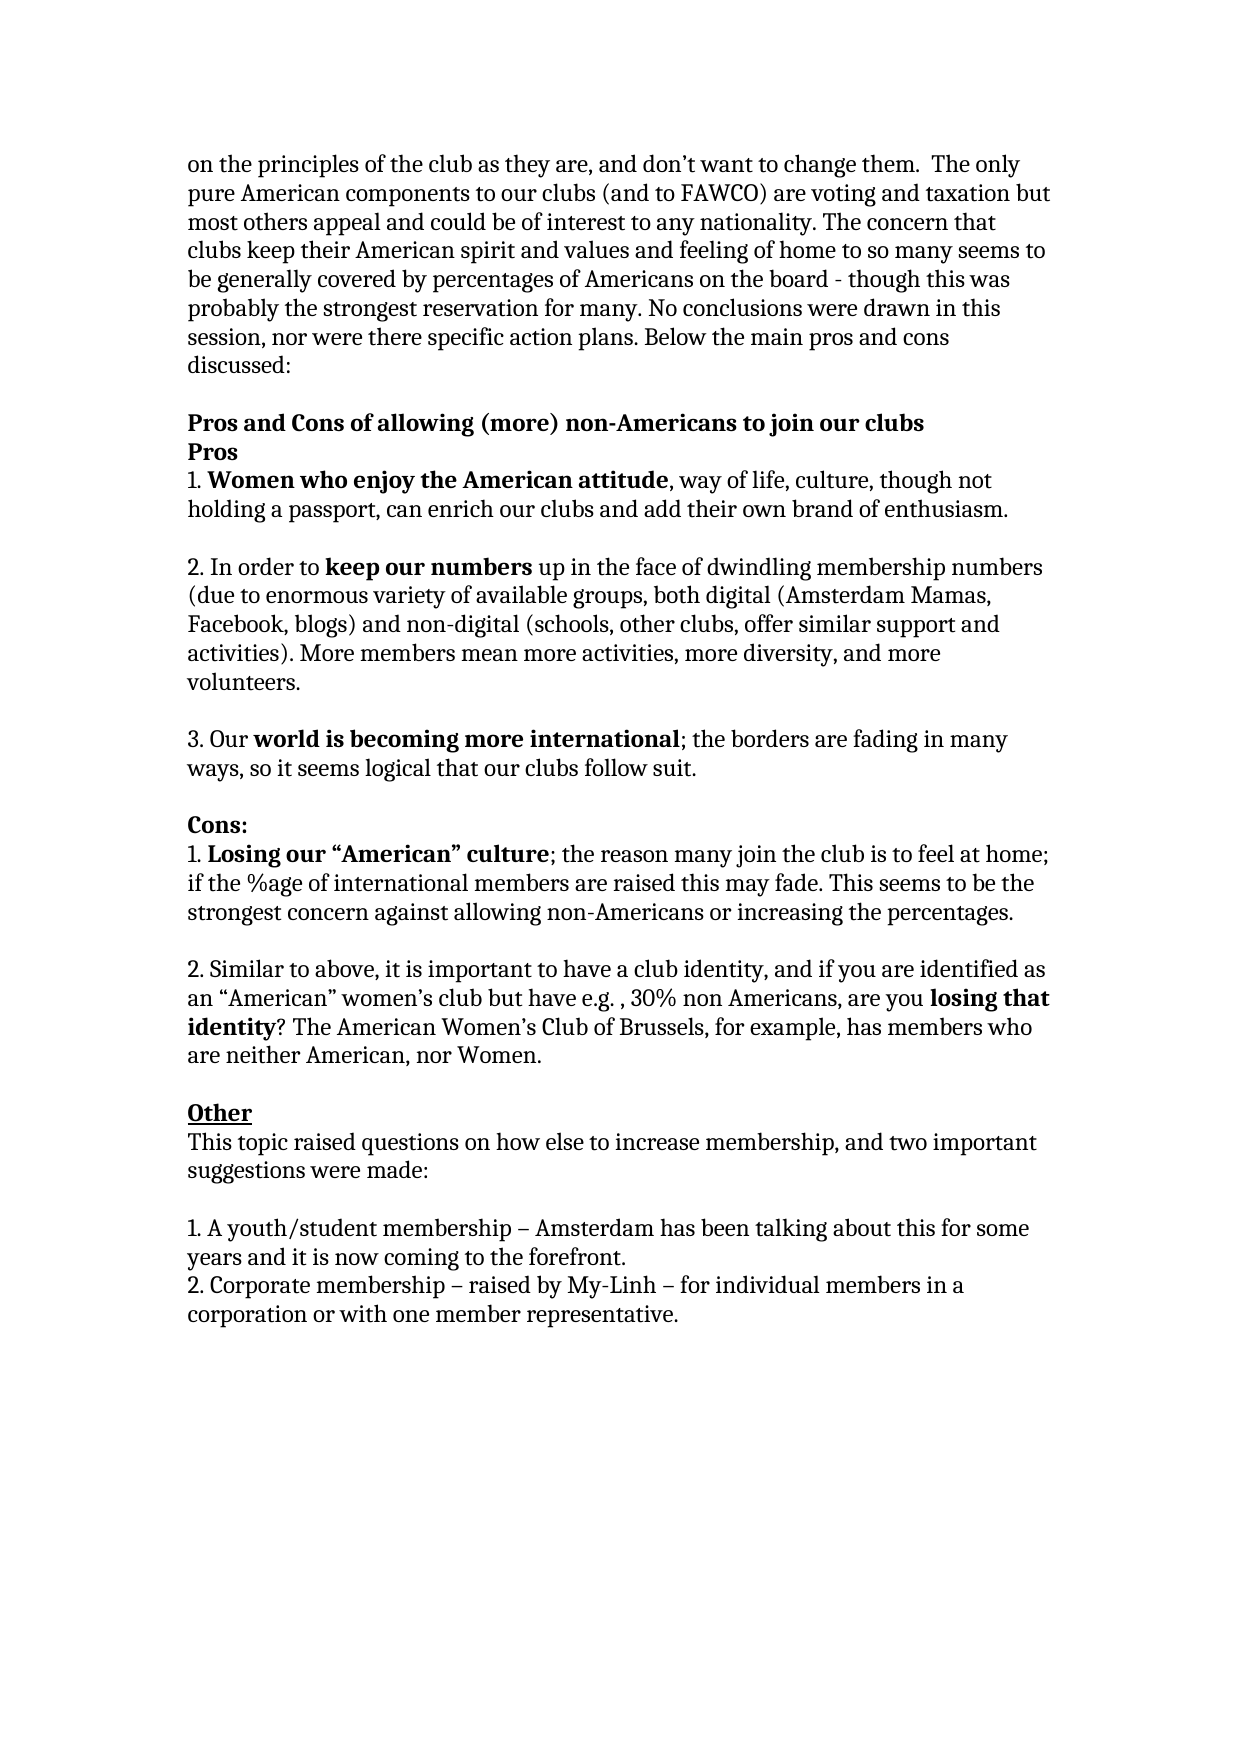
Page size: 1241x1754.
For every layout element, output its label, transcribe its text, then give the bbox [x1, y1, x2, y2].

text 2. Similar to above, it is important to have a club identity, and if you are identified as an “American” women’s club but have e.g. , 30% non Americans, are you losing that identity? The American Women’s Club of Brussels, for example, has members who are neither American, nor Women. [187, 955, 1053, 1070]
text Cons: [187, 811, 1053, 840]
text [187, 150, 1053, 380]
text 1. Women who enjoy the American attitude, way of life, culture, though not holding a passport, can enrich our clubs and add their own brand of enthusiasm. [187, 466, 1053, 524]
text 1. A youth/student membership – Amsterdam has been talking about this for some years and it is now coming to the forefront. [187, 1214, 1053, 1271]
text 2. In order to keep our numbers up in the face of dwindling membership numbers (due to enormous variety of available groups, both digital (Amsterdam Mamas, Facebook, blogs) and non-digital (schools, other clubs, offer similar support and activities). More members mean more activities, more diversity, and more volunteers. [187, 552, 1053, 696]
text Pros [187, 437, 1053, 466]
text 3. Our world is becoming more international; the borders are fading in many ways, so it seems logical that our clubs follow suit. [187, 725, 1053, 782]
text Pros and Cons of allowing (more) non-Americans to join our clubs [187, 409, 1053, 437]
text This topic raised questions on how else to increase membership, and two important suggestions were made: [187, 1127, 1053, 1185]
text Other [187, 1099, 1053, 1127]
text 1. Losing our “American” culture; the reason many join the club is to feel at home; if the %age of international members are raised this may fade. This seems to be the strongest concern against allowing non-Americans or increasing the percentages. [187, 840, 1053, 926]
text 2. Corporate membership – raised by My-Linh – for individual members in a corporation or with one member representative. [187, 1271, 1053, 1329]
